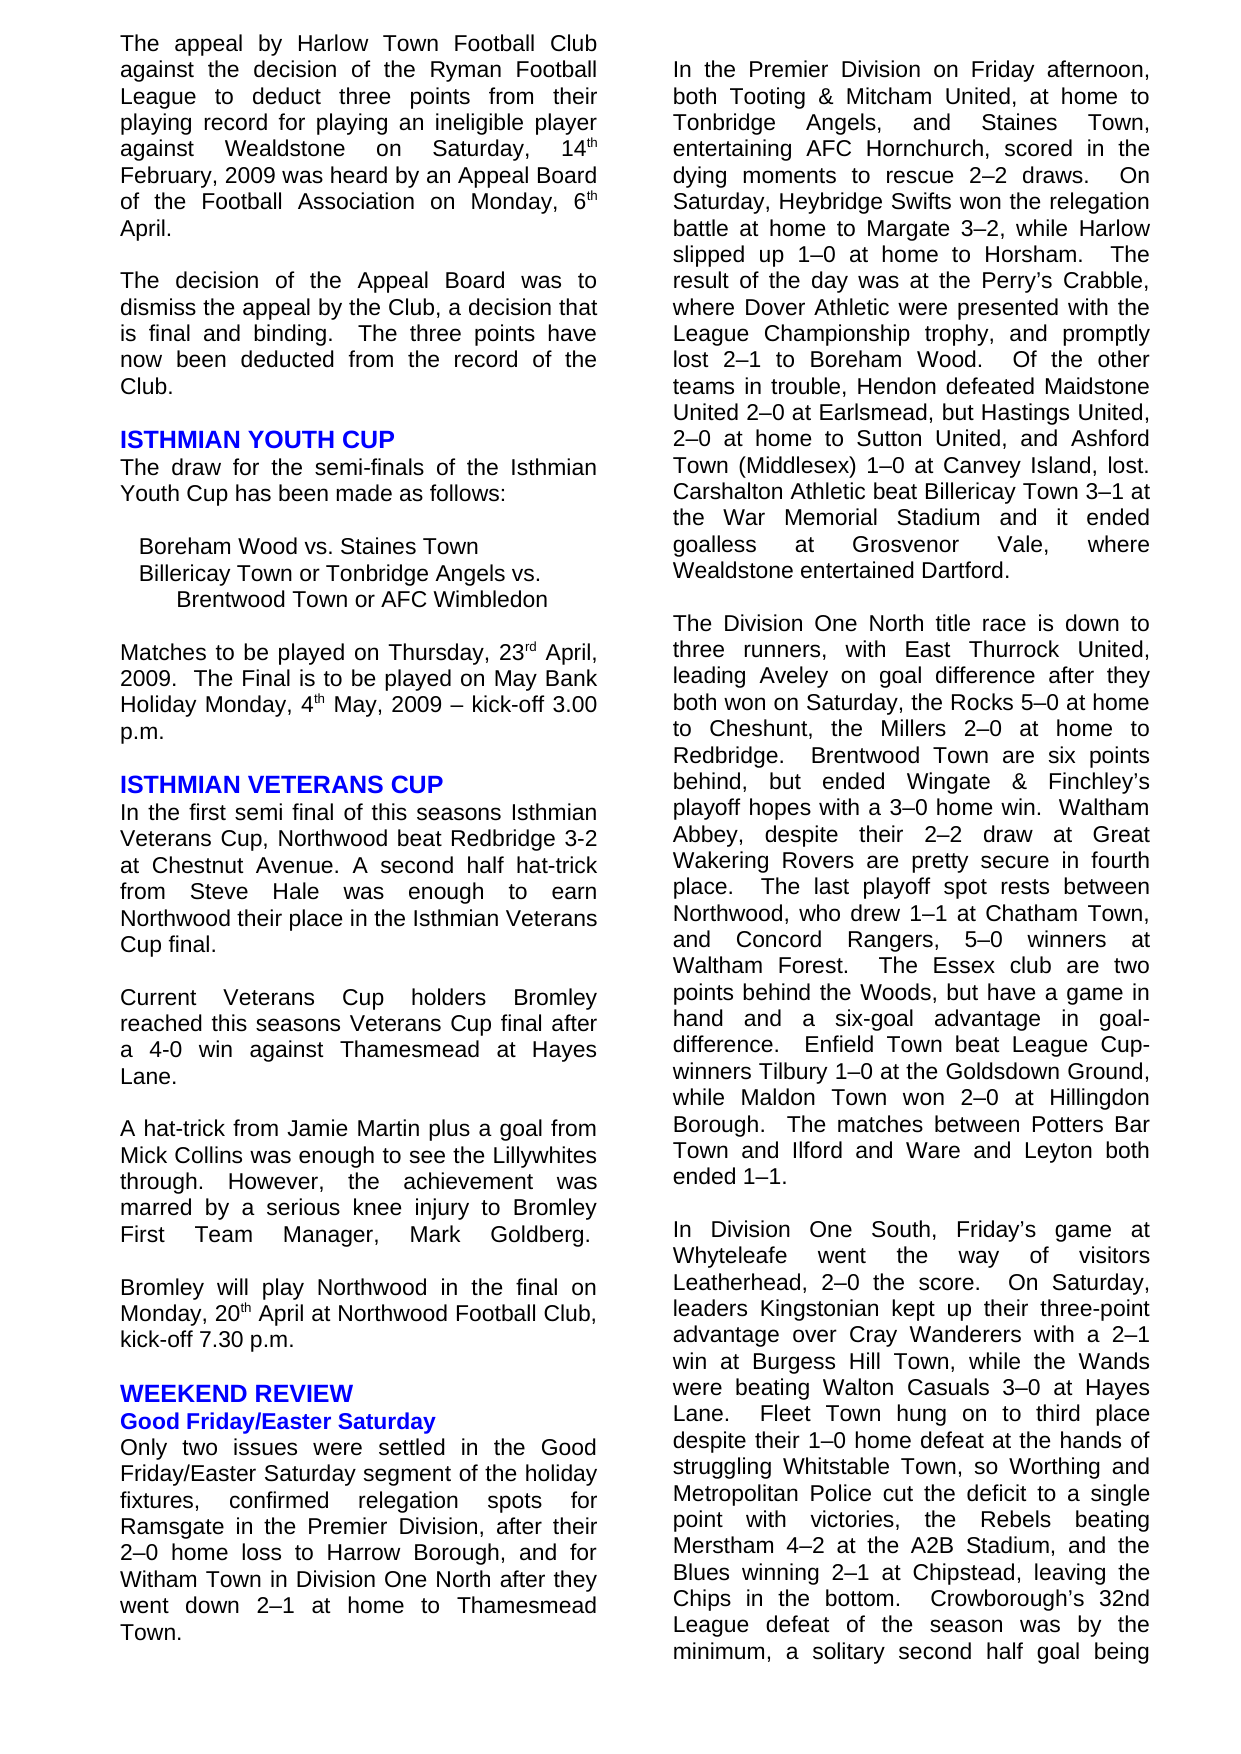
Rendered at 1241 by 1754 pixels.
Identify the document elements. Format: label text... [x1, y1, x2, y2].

text In the Premier Division on Friday afternoon, both Tooting & Mitcham United, at home to Tonbridge Angels, and , entertaining AFC Hornchurch, scored in the dying moments to rescue 2–2 draws. On Saturday, Heybridge Swifts won the relegation battle at home to 3–2, while slipped up 1–0 at home to Horsham. The result of the day was at the Perry’s Crabble, where Dover Athletic were presented with the League Championship trophy, and promptly lost 2–1 to Boreham Wood. Of the other teams in trouble, Hendon defeated Maidstone United 2–0 at Earlsmead, but Hastings United, 2–0 at home to Sutton United, and (Middlesex) 1–0 at , lost. Carshalton Athletic beat 3–1 at the War Memorial Stadium and it ended goalless at Grosvenor Vale, where Wealdstone entertained . [673, 56, 1150, 583]
text In the first semi final of this seasons Isthmian Veterans Cup, Northwood beat Redbridge 3-2 at . A second half hat-trick from Steve Hale was enough to earn Northwood their place in the Isthmian Veterans Cup final. [120, 799, 598, 957]
text The appeal by Harlow Town Football Club against the decision of the Ryman Football League to deduct three points from their playing record for playing an ineligible player against Wealdstone on Saturday, 14th February, 2009 was heard by an Appeal Board of the Football Association on Monday, 6th April. [120, 30, 598, 241]
text ISTHMIAN YOUTH CUP [120, 425, 589, 454]
text WEEKEND REVIEW [120, 1352, 589, 1408]
text Good Friday/Easter Saturday [120, 1408, 598, 1434]
text Matches to be played on Thursday, 23rd April, 2009. The Final is to be played on May Bank Holiday Monday, 4th May, 2009 – kick-off 3.00 p.m. [120, 638, 598, 744]
text The draw for the semi-finals of the Isthmian Youth Cup has been made as follows: [120, 454, 598, 507]
text Only two issues were settled in the Good Friday/Easter Saturday segment of the holiday fixtures, confirmed relegation spots for Ramsgate in the Premier Division, after their 2–0 home loss to Harrow Borough, and for in Division One North after they went down 2–1 at home to . [120, 1434, 598, 1645]
text Boreham Wood vs. [139, 533, 598, 559]
text Billericay Town or Tonbridge Angels vs. or AFC [139, 559, 598, 612]
text Current Veterans Cup holders Bromley reached this seasons Veterans Cup final after a 4-0 win against Thamesmead at . A hat-trick from Jamie Martin plus a goal from Mick Collins was enough to see the Lillywhites through. However, the achievement was marred by a serious knee injury to Bromley First Team Manager, Mark Goldberg. Bromley will play Northwood in the final on Monday, 20th April at Northwood Football Club, kick-off 7.30 p.m. [120, 983, 598, 1352]
text ISTHMIAN VETERANS CUP [120, 770, 589, 799]
text The decision of the Appeal Board was to dismiss the appeal by the Club, a decision that is final and binding. The three points have now been deducted from the record of the Club. [120, 267, 598, 399]
text The Division One North title race is down to three runners, with East Thurrock United, leading Aveley on goal difference after they both won on Saturday, the Rocks 5–0 at home to , the Millers 2–0 at home to Redbridge. are six points behind, but ended Wingate & Finchley’s playoff hopes with a 3–0 home win. Waltham Abbey, despite their 2–2 draw at Great Wakering Rovers are pretty secure in fourth place. The last playoff spot rests between Northwood, who drew 1–1 at , and Concord Rangers, 5–0 winners at . The club are two points behind the Woods, but have a game in hand and a six-goal advantage in goal-difference. beat League Cup-winners Tilbury 1–0 at the Goldsdown Ground, while won 2–0 at Hillingdon Borough. The matches between and Ilford and Ware and Leyton both ended 1–1. [673, 610, 1150, 1189]
